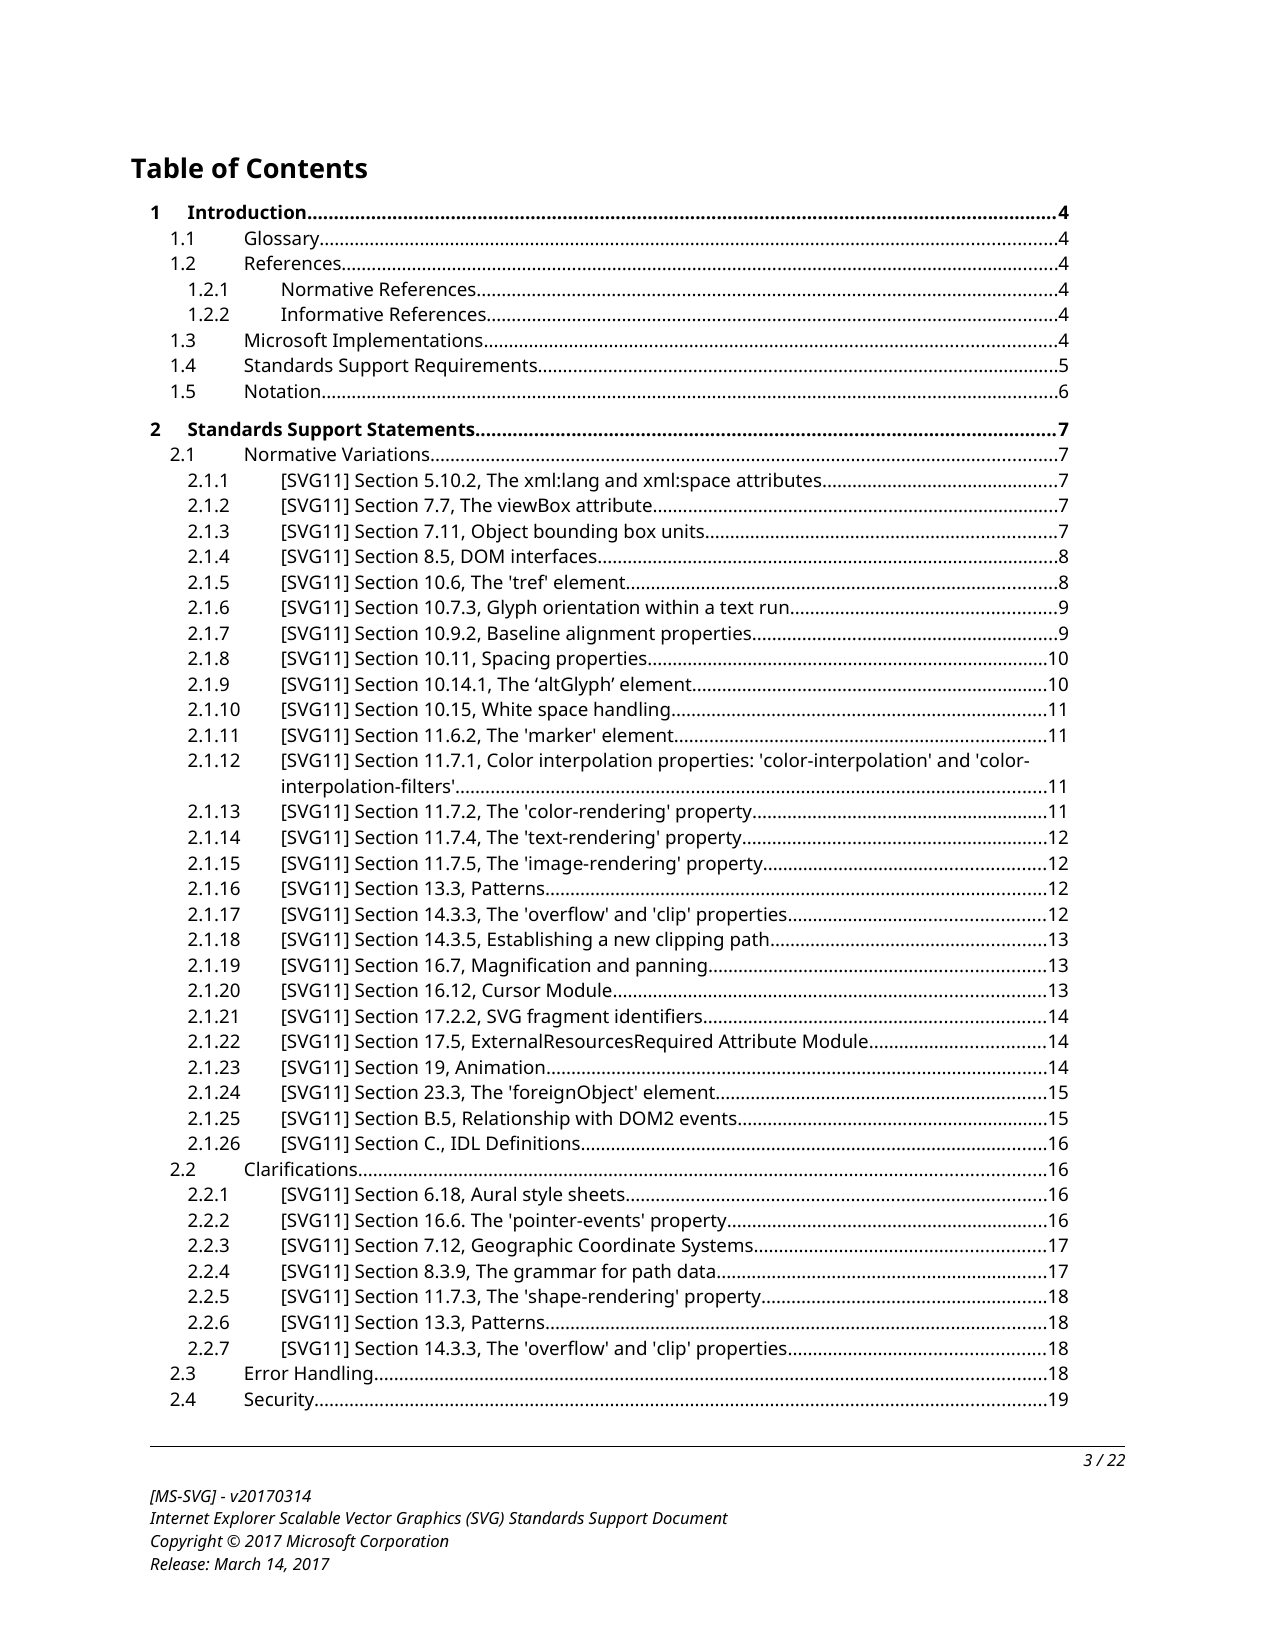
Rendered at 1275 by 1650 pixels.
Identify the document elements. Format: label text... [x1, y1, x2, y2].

text 2.3 Error Handling 18 [169, 1360, 1078, 1386]
text 2.2.3 [SVG11] Section 7.12, Geographic Coordinate Systems 17 [187, 1233, 1078, 1258]
text 2 Standards Support Statements 7 [150, 416, 1078, 442]
text 2.1.23 [SVG11] Section 19, Animation 14 [187, 1054, 1078, 1079]
text 2.1.26 [SVG11] Section C., IDL Definitions 16 [187, 1131, 1078, 1156]
text 2.1.10 [SVG11] Section 10.15, White space handling 11 [187, 697, 1078, 722]
text 2.1.7 [SVG11] Section 10.9.2, Baseline alignment properties 9 [187, 620, 1078, 646]
text 2.1.8 [SVG11] Section 10.11, Spacing properties 10 [187, 646, 1078, 671]
text 2.1.1 [SVG11] Section 5.10.2, The xml:lang and xml:space attributes 7 [187, 467, 1078, 493]
text 2.1.11 [SVG11] Section 11.6.2, The 'marker' element 11 [187, 722, 1078, 748]
text 1.3 Microsoft Implementations 4 [169, 327, 1078, 352]
text 2.1.6 [SVG11] Section 10.7.3, Glyph orientation within a text run 9 [187, 595, 1078, 620]
text 2.2.5 [SVG11] Section 11.7.3, The 'shape-rendering' property 18 [187, 1284, 1078, 1309]
text 2.1.21 [SVG11] Section 17.2.2, SVG fragment identifiers 14 [187, 1003, 1078, 1028]
text 2.1.20 [SVG11] Section 16.12, Cursor Module 13 [187, 977, 1078, 1003]
text 2.1.18 [SVG11] Section 14.3.5, Establishing a new clipping path 13 [187, 926, 1078, 952]
subtitle Table of Contents [131, 150, 1125, 187]
text 2.2.6 [SVG11] Section 13.3, Patterns 18 [187, 1309, 1078, 1335]
text 2.2 Clarifications 16 [169, 1156, 1078, 1182]
text 2.1.5 [SVG11] Section 10.6, The 'tref' element 8 [187, 569, 1078, 595]
text 2.1.2 [SVG11] Section 7.7, The viewBox attribute 7 [187, 493, 1078, 518]
text 2.1.16 [SVG11] Section 13.3, Patterns 12 [187, 875, 1078, 901]
text 2.1.14 [SVG11] Section 11.7.4, The 'text-rendering' property 12 [187, 824, 1078, 850]
text 1.5 Notation 6 [169, 378, 1078, 403]
text 2.1.25 [SVG11] Section B.5, Relationship with DOM2 events 15 [187, 1105, 1078, 1131]
text 2.1.3 [SVG11] Section 7.11, Object bounding box units 7 [187, 518, 1078, 544]
text 1 Introduction 4 [150, 199, 1078, 225]
text 2.1.13 [SVG11] Section 11.7.2, The 'color-rendering' property 11 [187, 799, 1078, 824]
text 2.2.4 [SVG11] Section 8.3.9, The grammar for path data 17 [187, 1258, 1078, 1284]
text 2.2.7 [SVG11] Section 14.3.3, The 'overflow' and 'clip' properties 18 [187, 1335, 1078, 1360]
text 2.2.1 [SVG11] Section 6.18, Aural style sheets 16 [187, 1182, 1078, 1207]
text 2.1.24 [SVG11] Section 23.3, The 'foreignObject' element 15 [187, 1079, 1078, 1105]
text 1.2 References 4 [169, 250, 1078, 276]
text 2.1.17 [SVG11] Section 14.3.3, The 'overflow' and 'clip' properties 12 [187, 901, 1078, 926]
text 2.1.9 [SVG11] Section 10.14.1, The ‘altGlyph’ element 10 [187, 671, 1078, 697]
text 2.2.2 [SVG11] Section 16.6. The 'pointer-events' property 16 [187, 1207, 1078, 1233]
text 2.1 Normative Variations 7 [169, 442, 1078, 467]
text 1.2.1 Normative References 4 [187, 276, 1078, 301]
text 2.4 Security 19 [169, 1386, 1078, 1411]
text 2.1.19 [SVG11] Section 16.7, Magnification and panning 13 [187, 952, 1078, 977]
text 2.1.4 [SVG11] Section 8.5, DOM interfaces 8 [187, 544, 1078, 569]
text 2.1.22 [SVG11] Section 17.5, ExternalResourcesRequired Attribute Module 14 [187, 1028, 1078, 1054]
text 1.4 Standards Support Requirements 5 [169, 352, 1078, 378]
text 1.1 Glossary 4 [169, 225, 1078, 250]
text 2.1.12 [SVG11] Section 11.7.1, Color interpolation properties: 'color-interpolation' and 'color-interpolation-filters' 11 [187, 748, 1078, 799]
text 1.2.2 Informative References 4 [187, 301, 1078, 327]
text 2.1.15 [SVG11] Section 11.7.5, The 'image-rendering' property 12 [187, 850, 1078, 875]
